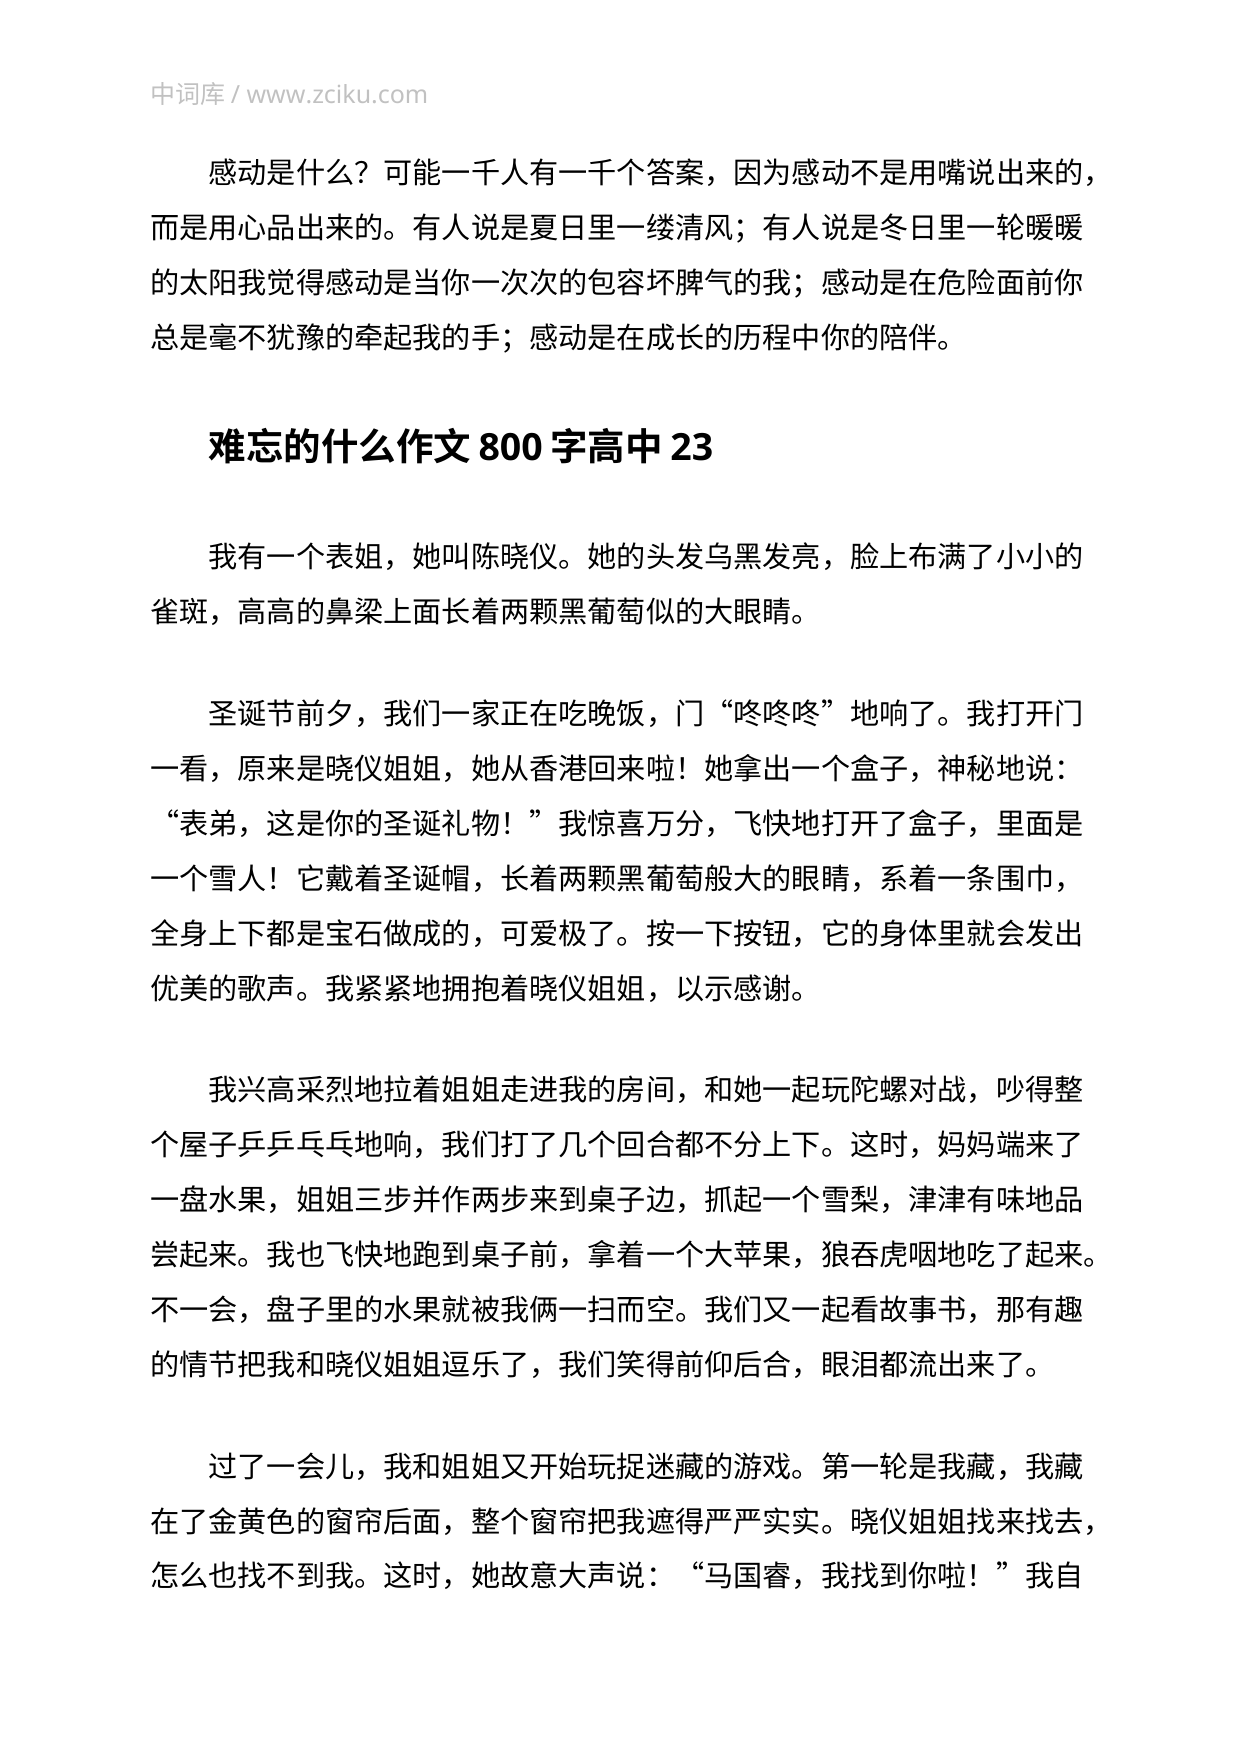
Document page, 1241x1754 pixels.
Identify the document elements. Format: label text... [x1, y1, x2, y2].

text 我兴高采烈地拉着姐姐走进我的房间，和她一起玩陀螺对战，吵得整个屋子乒乒乓乓地响，我们打了几个回合都不分上下。这时，妈妈端来了一盘水果，姐姐三步并作两步来到桌子边，抓起一个雪梨，津津有味地品尝起来。我也飞快地跑到桌子前，拿着一个大苹果，狼吞虎咽地吃了起来。不一会，盘子里的水果就被我俩一扫而空。我们又一起看故事书，那有趣的情节把我和晓仪姐姐逗乐了，我们笑得前仰后合，眼泪都流出来了。 [150, 1067, 1090, 1384]
text 难忘的什么作文800字高中23 [150, 416, 1090, 471]
text 感动是什么？可能一千人有一千个答案，因为感动不是用嘴说出来的，而是用心品出来的。有人说是夏日里一缕清风；有人说是冬日里一轮暖暖的太阳我觉得感动是当你一次次的包容坏脾气的我；感动是在危险面前你总是毫不犹豫的牵起我的手；感动是在成长的历程中你的陪伴。 [150, 150, 1090, 357]
text 圣诞节前夕，我们一家正在吃晚饭，门“咚咚咚”地响了。我打开门一看，原来是晓仪姐姐，她从香港回来啦！她拿出一个盒子，神秘地说：“表弟，这是你的圣诞礼物！”我惊喜万分，飞快地打开了盒子，里面是一个雪人！它戴着圣诞帽，长着两颗黑葡萄般大的眼睛，系着一条围巾，全身上下都是宝石做成的，可爱极了。按一下按钮，它的身体里就会发出优美的歌声。我紧紧地拥抱着晓仪姐姐，以示感谢。 [150, 691, 1090, 1007]
text 我有一个表姐，她叫陈晓仪。她的头发乌黑发亮，脸上布满了小小的雀斑，高高的鼻梁上面长着两颗黑葡萄似的大眼睛。 [150, 534, 1090, 631]
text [150, 1443, 1090, 1595]
